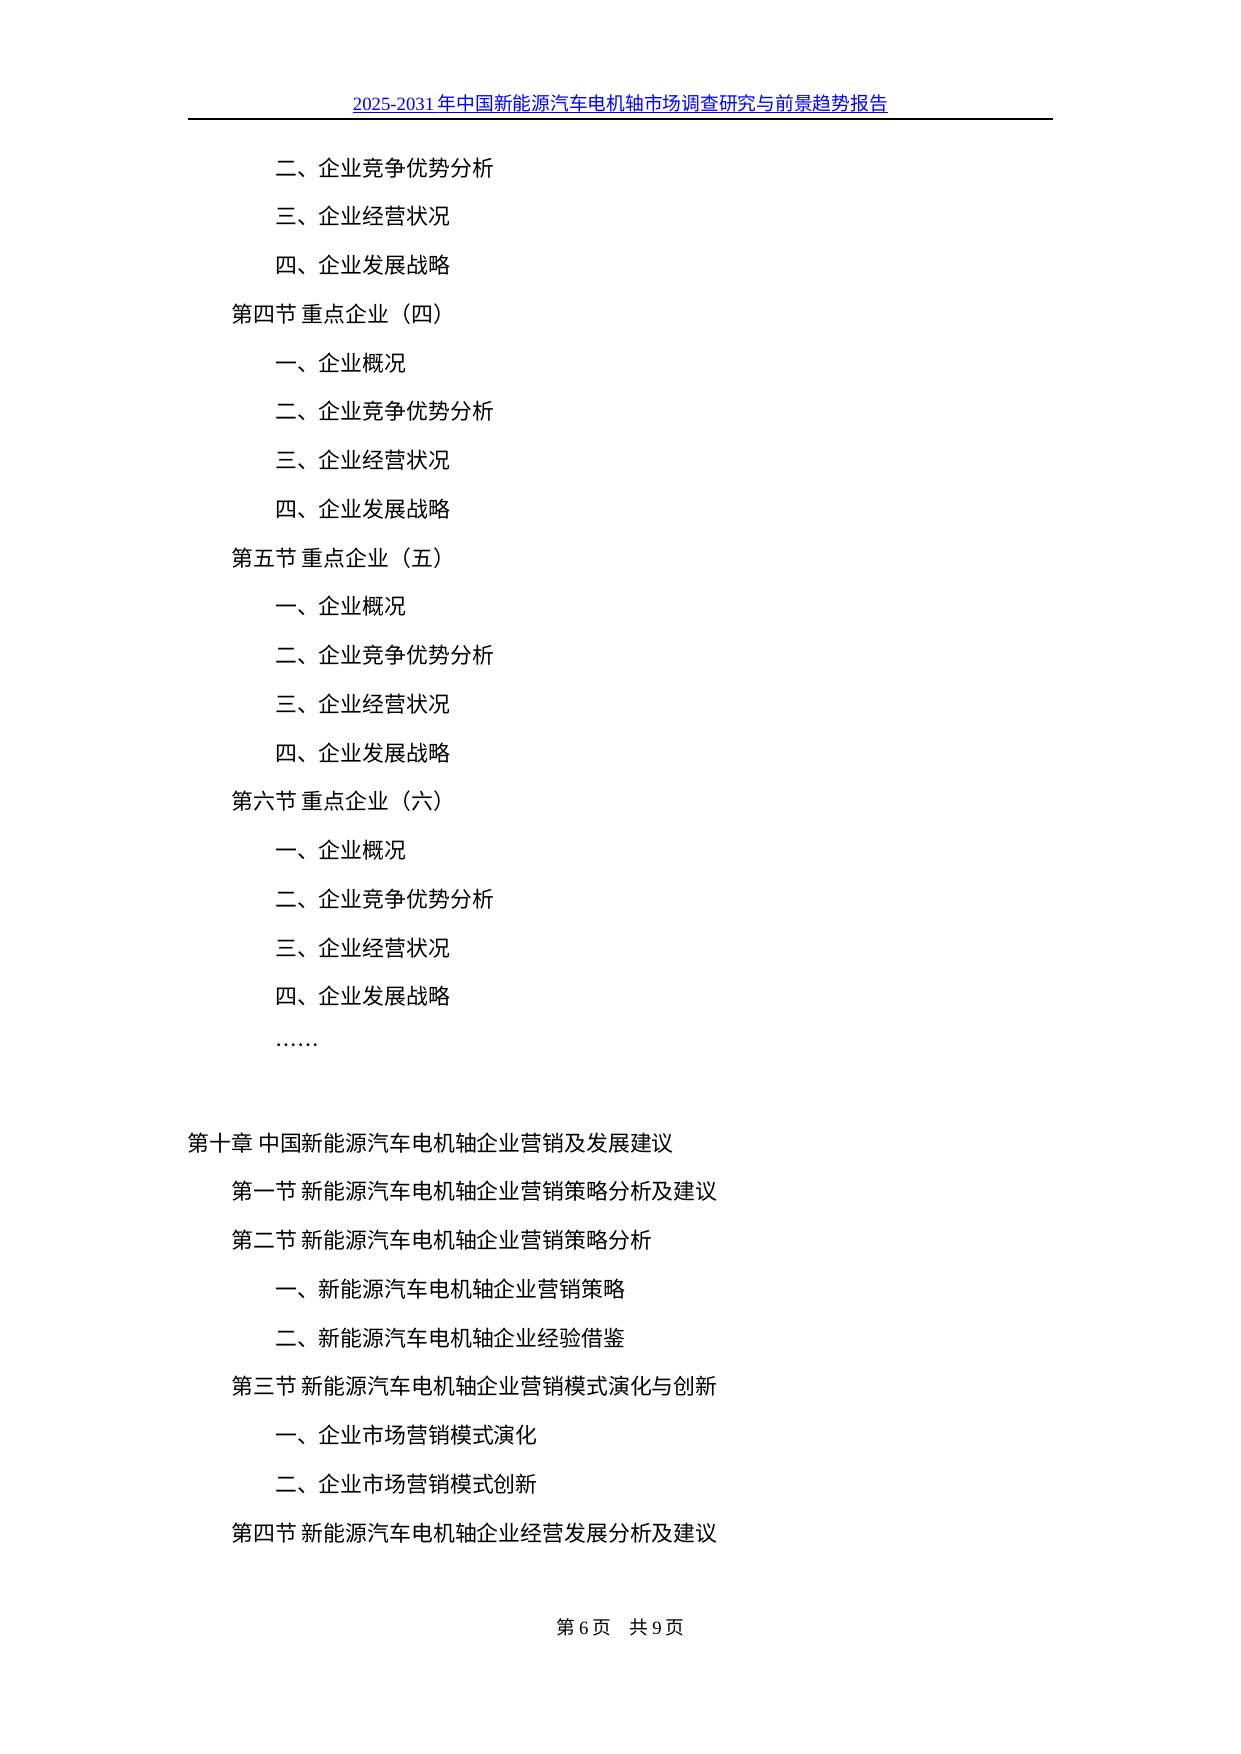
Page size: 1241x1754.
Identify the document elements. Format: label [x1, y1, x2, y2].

text [187, 150, 1053, 1548]
